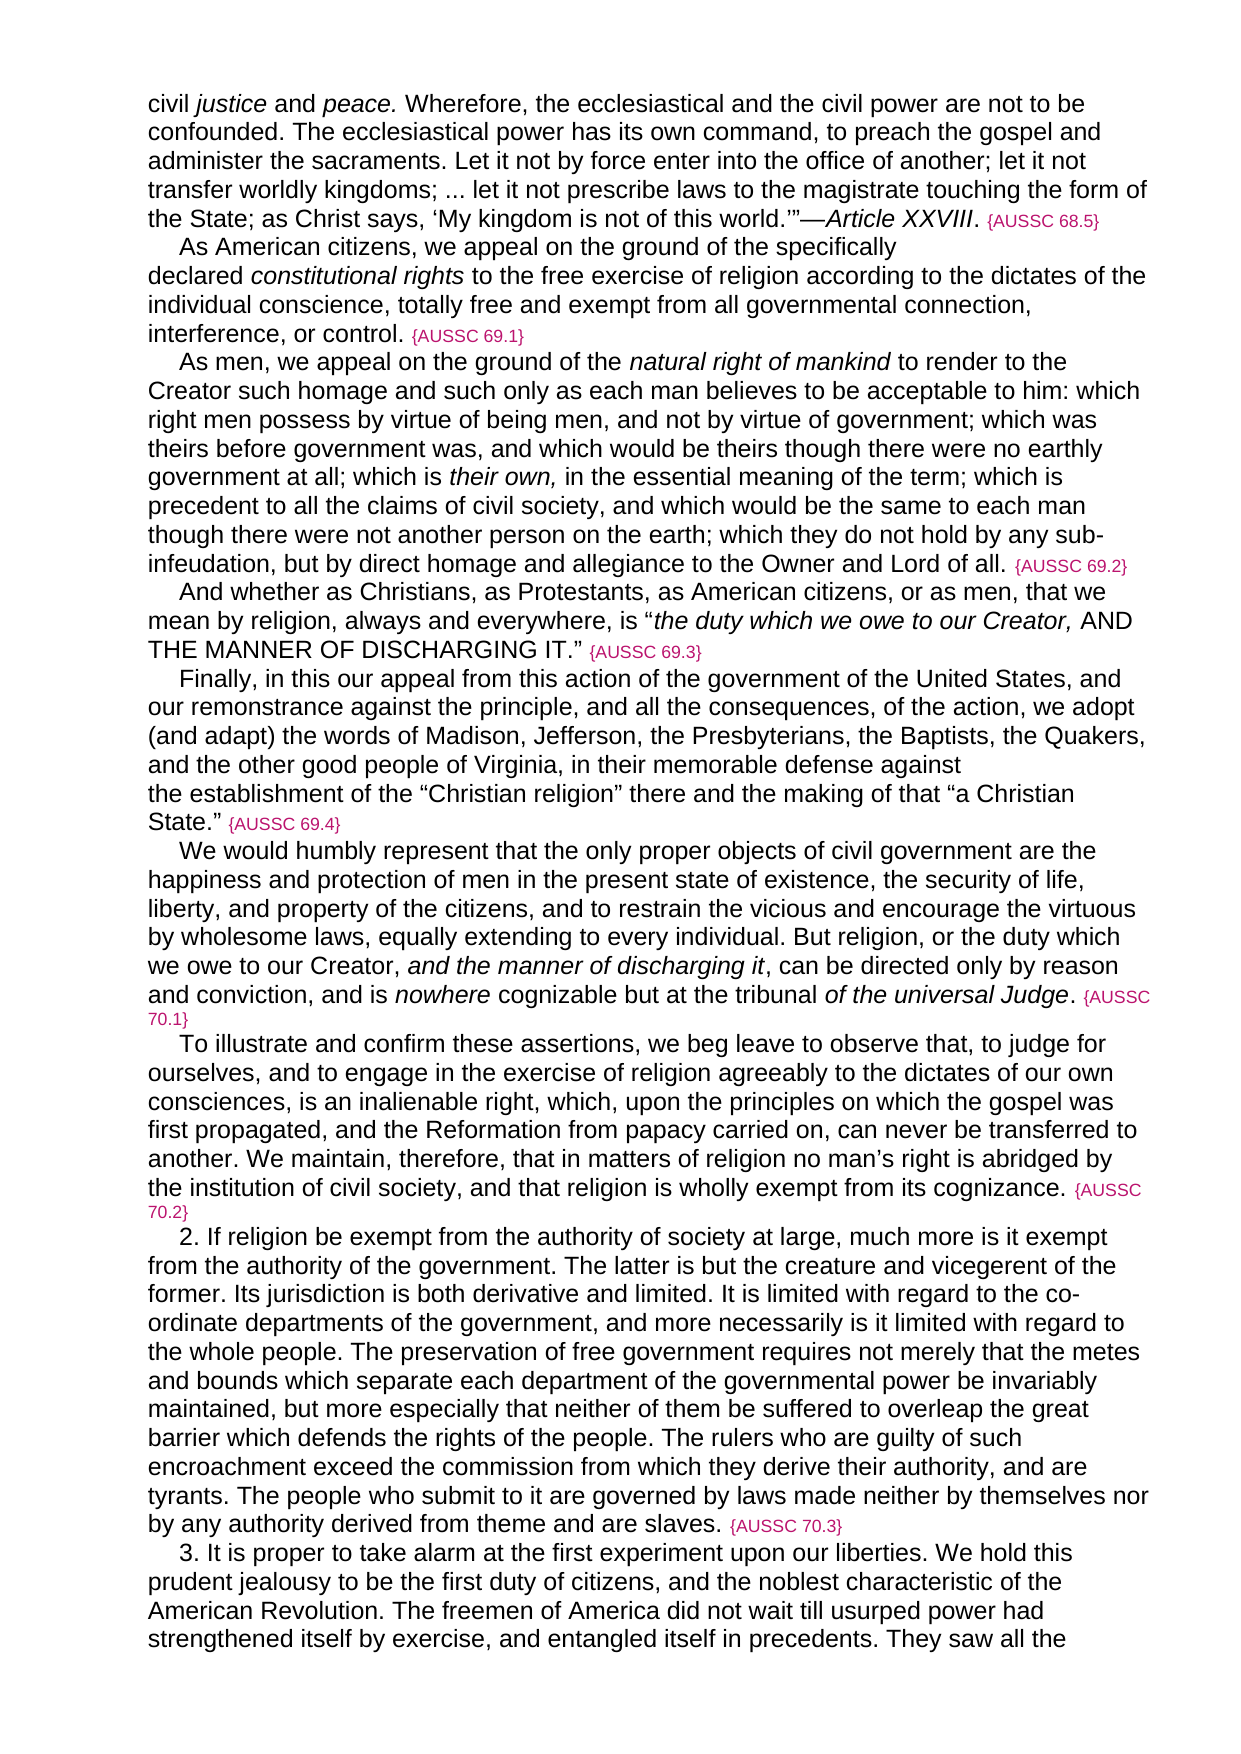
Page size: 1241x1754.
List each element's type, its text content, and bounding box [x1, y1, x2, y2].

text And whether as Christians, as Protestants, as American citizens, or as men, that we mean by religion, always and everywhere, is “the duty which we owe to our Creator, AND THE MANNER OF DISCHARGING IT.” {AUSSC 69.3} [148, 577, 1152, 663]
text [148, 1538, 1152, 1653]
text As American citizens, we appeal on the ground of the specifically declared constitutional rights to the free exercise of religion according to the dictates of the individual conscience, totally free and exempt from all governmental connection, interference, or control. {AUSSC 69.1} [148, 232, 1152, 347]
text As men, we appeal on the ground of the natural right of mankind to render to the Creator such homage and such only as each man believes to be acceptable to him: which right men possess by virtue of being men, and not by virtue of government; which was theirs before government was, and which would be theirs though there were no earthly government at all; which is their own, in the essential meaning of the term; which is precedent to all the claims of civil society, and which would be the same to each man though there were not another person on the earth; which they do not hold by any sub-infeudation, but by direct homage and allegiance to the Owner and Lord of all. {AUSSC 69.2} [148, 347, 1152, 577]
text We would humbly represent that the only proper objects of civil government are the happiness and protection of men in the present state of existence, the security of life, liberty, and property of the citizens, and to restrain the vicious and encourage the virtuous by wholesome laws, equally extending to every individual. But religion, or the duty which we owe to our Creator, and the manner of discharging it, can be directed only by reason and conviction, and is nowhere cognizable but at the tribunal of the universal Judge. {AUSSC 70.1} [148, 836, 1152, 1029]
text To illustrate and confirm these assertions, we beg leave to observe that, to judge for ourselves, and to engage in the exercise of religion agreeably to the dictates of our own consciences, is an inalienable right, which, upon the principles on which the gospel was first propagated, and the Reformation from papacy carried on, can never be transferred to another. We maintain, therefore, that in matters of religion no man’s right is abridged by the institution of civil society, and that religion is wholly exempt from its cognizance. {AUSSC 70.2} [148, 1029, 1152, 1222]
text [148, 88, 1152, 232]
text 2. If religion be exempt from the authority of society at large, much more is it exempt from the authority of the government. The latter is but the creature and vicegerent of the former. Its jurisdiction is both derivative and limited. It is limited with regard to the co-ordinate departments of the government, and more necessarily is it limited with regard to the whole people. The preservation of free government requires not merely that the metes and bounds which separate each department of the governmental power be invariably maintained, but more especially that neither of them be suffered to overleap the great barrier which defends the rights of the people. The rulers who are guilty of such encroachment exceed the commission from which they derive their authority, and are tyrants. The people who submit to it are governed by laws made neither by themselves nor by any authority derived from theme and are slaves. {AUSSC 70.3} [148, 1222, 1152, 1538]
text Finally, in this our appeal from this action of the government of the United States, and our remonstrance against the principle, and all the consequences, of the action, we adopt (and adapt) the words of Madison, Jefferson, the Presbyterians, the Baptists, the Quakers, and the other good people of Virginia, in their memorable defense against the establishment of the “Christian religion” there and the making of that “a Christian State.” {AUSSC 69.4} [148, 663, 1152, 836]
